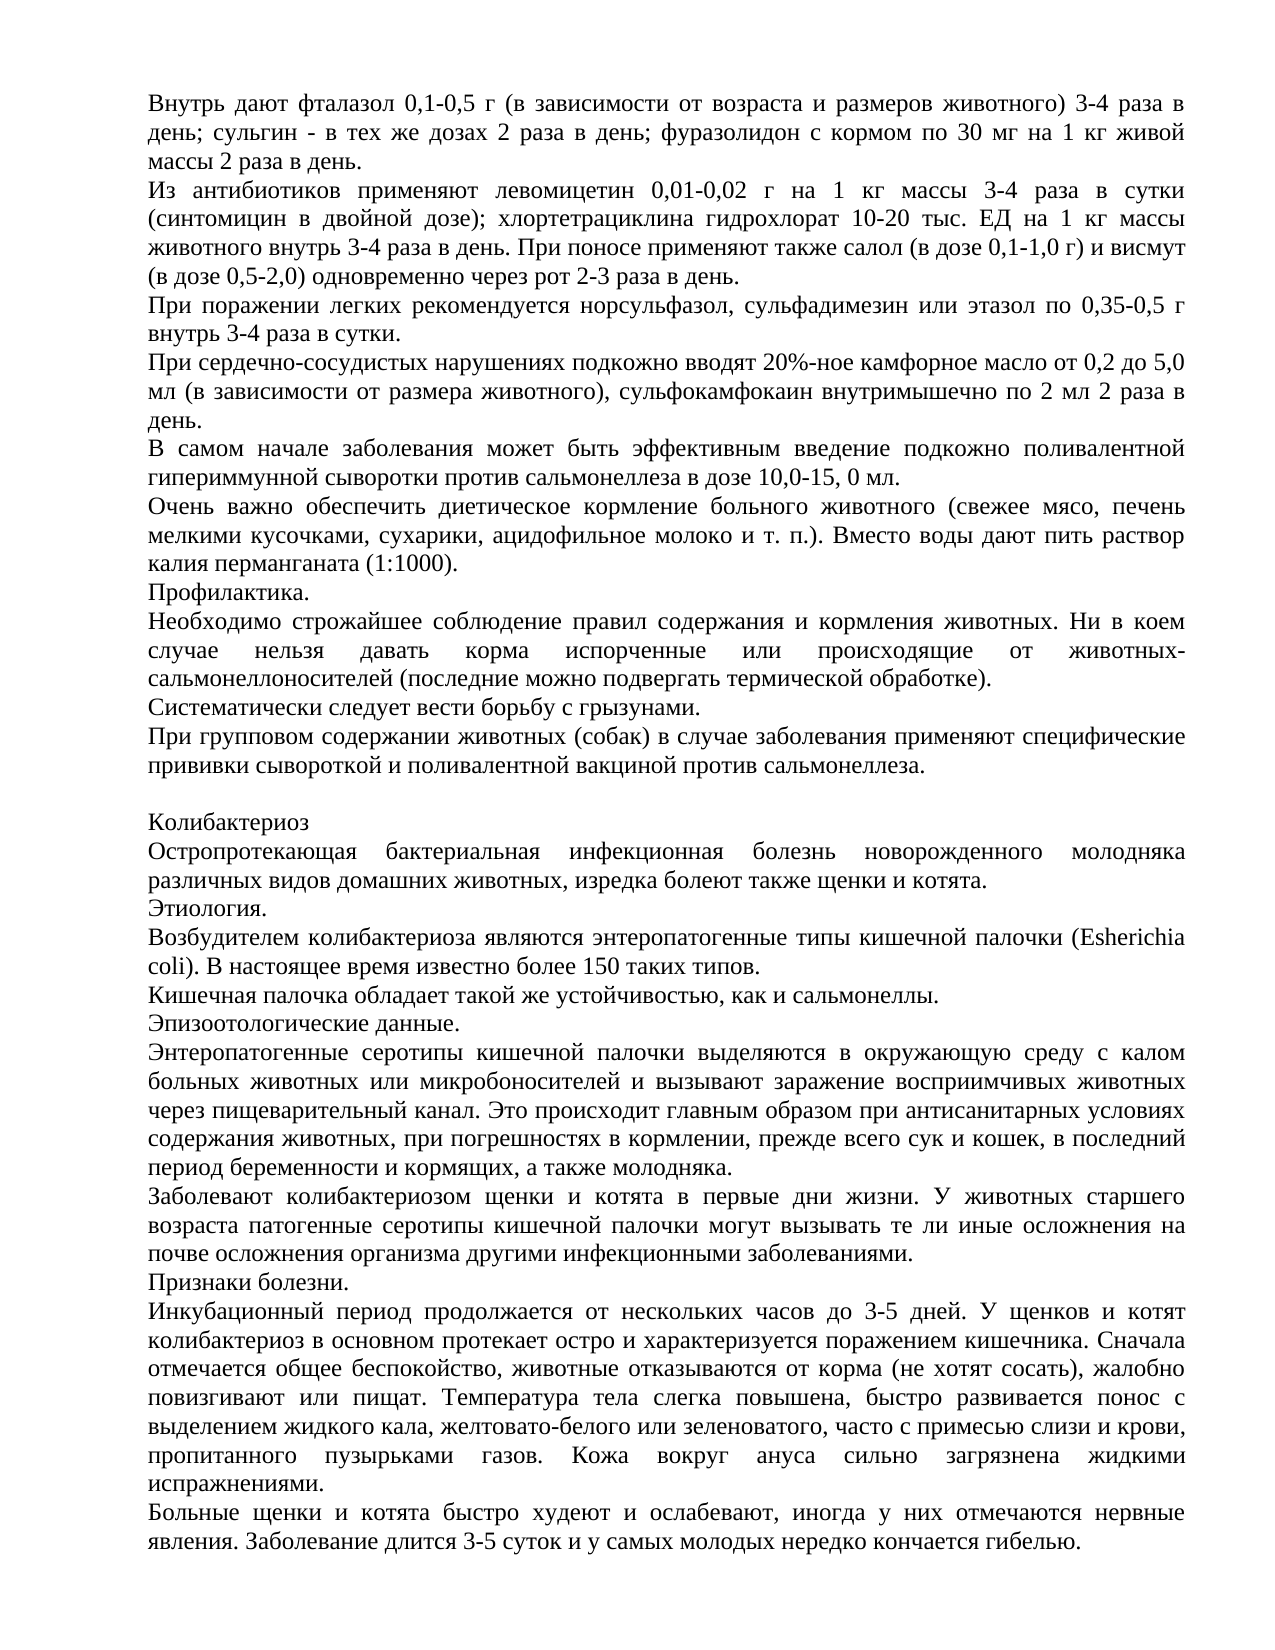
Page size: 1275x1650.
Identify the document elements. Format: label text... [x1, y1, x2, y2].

text Энтеропатогенные серотипы кишечной палочки выделяются в окружающую среду с калом больных животных или микробоносителей и вызывают заражение восприимчивых животных через пищеварительный канал. Это происходит главным образом при антисанитарных условиях содержания животных, при погрешностях в кормлении, прежде всего сук и кошек, в последний период беременности и кормящих, а также молодняка. [148, 1037, 1186, 1181]
text При поражении легких рекомендуется норсульфазол, сульфадимезин или этазол по 0,35-0,5 г внутрь 3-4 раза в сутки. [148, 290, 1186, 347]
text Кишечная палочка обладает такой же устойчивостью, как и сальмонеллы. [148, 980, 1186, 1008]
text Остропротекающая бактериальная инфекционная болезнь новорожденного молодняка различных видов домашних животных, изредка болеют также щенки и котята. [148, 836, 1186, 893]
text Очень важно обеспечить диетическое кормление больного животного (свежее мясо, печень мелкими кусочками, сухарики, ацидофильное молоко и т. п.). Вместо воды дают пить раствор калия перманганата (1:1000). [148, 491, 1186, 577]
text Больные щенки и котята быстро худеют и ослабевают, иногда у них отмечаются нервные явления. Заболевание длится 3-5 суток и у самых молодых нередко кончается гибелью. [148, 1497, 1186, 1555]
text При групповом содержании животных (собак) в случае заболевания применяют специфические прививки сывороткой и поливалентной вакциной против сальмонеллеза. [148, 721, 1186, 778]
text Профилактика. [148, 577, 1186, 606]
text Эпизоотологические данные. [148, 1008, 1186, 1037]
text Заболевают колибактериозом щенки и котята в первые дни жизни. У животных старшего возраста патогенные серотипы кишечной палочки могут вызывать те ли иные осложнения на почве осложнения организма другими инфекционными заболеваниями. [148, 1181, 1186, 1267]
text Систематически следует вести борьбу с грызунами. [148, 692, 1186, 721]
text В самом начале заболевания может быть эффективным введение подкожно поливалентной гипериммунной сыворотки против сальмонеллеза в дозе 10,0-15, 0 мл. [148, 433, 1186, 491]
text Возбудителем колибактериоза являются энтеропатогенные типы кишечной палочки (Esherichia coli). В настоящее время известно более 150 таких типов. [148, 922, 1186, 980]
text Из антибиотиков применяют левомицетин 0,01-0,02 г на 1 кг массы 3-4 раза в сутки (синтомицин в двойной дозе); хлортетрациклина гидрохлорат 10-20 тыс. ЕД на 1 кг массы животного внутрь 3-4 раза в день. При поносе применяют также салол (в дозе 0,1-1,0 г) и висмут (в дозе 0,5-2,0) одновременно через рот 2-3 раза в день. [148, 175, 1186, 290]
text Необходимо строжайшее соблюдение правил содержания и кормления животных. Ни в коем случае нельзя давать корма испорченные или происходящие от животных-сальмонеллоносителей (последние можно подвергать термической обработке). [148, 606, 1186, 692]
text Этиология. [148, 893, 1186, 922]
text При сердечно-сосудистых нарушениях подкожно вводят 20%-ное камфорное масло от 0,2 до 5,0 мл (в зависимости от размера животного), сульфокамфокаин внутримышечно по 2 мл 2 раза в день. [148, 347, 1186, 433]
text Внутрь дают фталазол 0,1-0,5 г (в зависимости от возраста и размеров животного) 3-4 раза в день; сульгин - в тех же дозах 2 раза в день; фуразолидон с кормом по 30 мг на 1 кг живой массы 2 раза в день. [148, 88, 1186, 175]
text Признаки болезни. [148, 1267, 1186, 1296]
text Колибактериоз [148, 807, 1186, 836]
text Инкубационный период продолжается от нескольких часов до 3-5 дней. У щенков и котят колибактериоз в основном протекает остро и характеризуется поражением кишечника. Сначала отмечается общее беспокойство, животные отказываются от корма (не хотят сосать), жалобно повизгивают или пищат. Температура тела слегка повышена, быстро развивается понос с выделением жидкого кала, желтовато-белого или зеленоватого, часто с примесью слизи и крови, пропитанного пузырьками газов. Кожа вокруг ануса сильно загрязнена жидкими испражнениями. [148, 1296, 1186, 1497]
